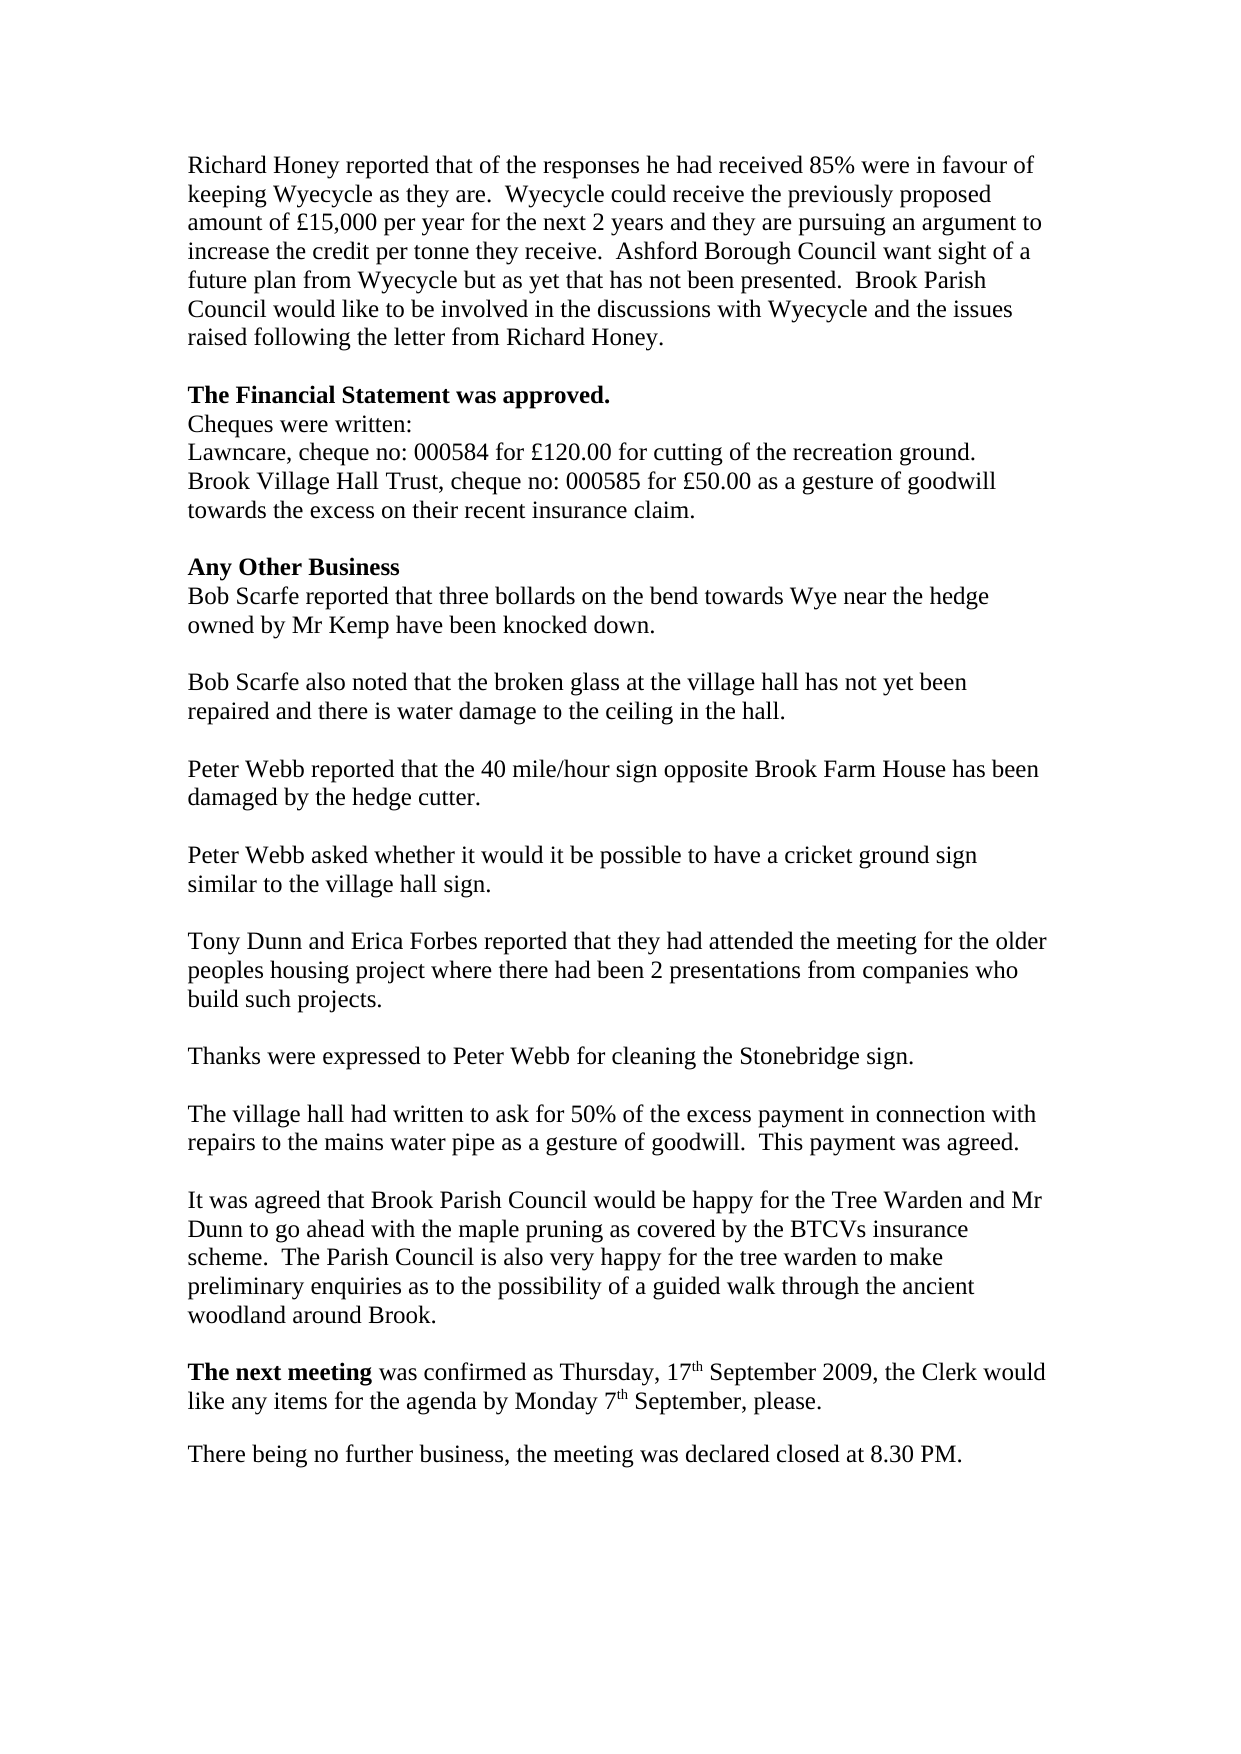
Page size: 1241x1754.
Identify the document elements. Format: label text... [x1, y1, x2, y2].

subtitle Any Other Business [187, 552, 1053, 581]
text Tony Dunn and Erica Forbes reported that they had attended the meeting for the older peoples housing project where there had been 2 presentations from companies who build such projects. [187, 926, 1053, 1012]
text Brook Village Hall Trust, cheque no: 000585 for £50.00 as a gesture of goodwill towards the excess on their recent insurance claim. [187, 466, 1053, 524]
text Peter Webb reported that the 40 mile/hour sign opposite Brook Farm House has been damaged by the hedge cutter. [187, 754, 1053, 811]
text Thanks were expressed to Peter Webb for cleaning the Stonebridge sign. [187, 1041, 1053, 1070]
text It was agreed that Brook Parish Council would be happy for the Tree Warden and Mr Dunn to go ahead with the maple pruning as covered by the BTCVs insurance scheme. The Parish Council is also very happy for the tree warden to make preliminary enquiries as to the possibility of a guided walk through the ancient woodland around Brook. [187, 1185, 1053, 1329]
text Lawncare, cheque no: 000584 for £120.00 for cutting of the recreation ground. [187, 437, 1053, 466]
text There being no further business, the meeting was declared closed at 8.30 PM. [187, 1439, 1053, 1468]
text The village hall had written to ask for 50% of the excess payment in connection with repairs to the mains water pipe as a gesture of goodwill. This payment was agreed. [187, 1099, 1053, 1156]
text Bob Scarfe reported that three bollards on the bend towards Wye near the hedge owned by Mr Kemp have been knocked down. [187, 581, 1053, 639]
text Peter Webb asked whether it would it be possible to have a cricket ground sign similar to the village hall sign. [187, 840, 1053, 897]
text Richard Honey reported that of the responses he had received 85% were in favour of keeping Wyecycle as they are. Wyecycle could receive the previously proposed amount of £15,000 per year for the next 2 years and they are pursuing an argument to increase the credit per tonne they receive. Ashford Borough Council want sight of a future plan from Wyecycle but as yet that has not been presented. Brook Parish Council would like to be involved in the discussions with Wyecycle and the issues raised following the letter from Richard Honey. [187, 150, 1053, 351]
text Cheques were written: [187, 409, 1053, 437]
text Bob Scarfe also noted that the broken glass at the village hall has not yet been repaired and there is water damage to the ceiling in the hall. [187, 667, 1053, 725]
text The Financial Statement was approved. [187, 380, 1053, 409]
text The next meeting was confirmed as Thursday, 17th September 2009, the Clerk would like any items for the agenda by Monday 7th September, please. [187, 1357, 1053, 1415]
